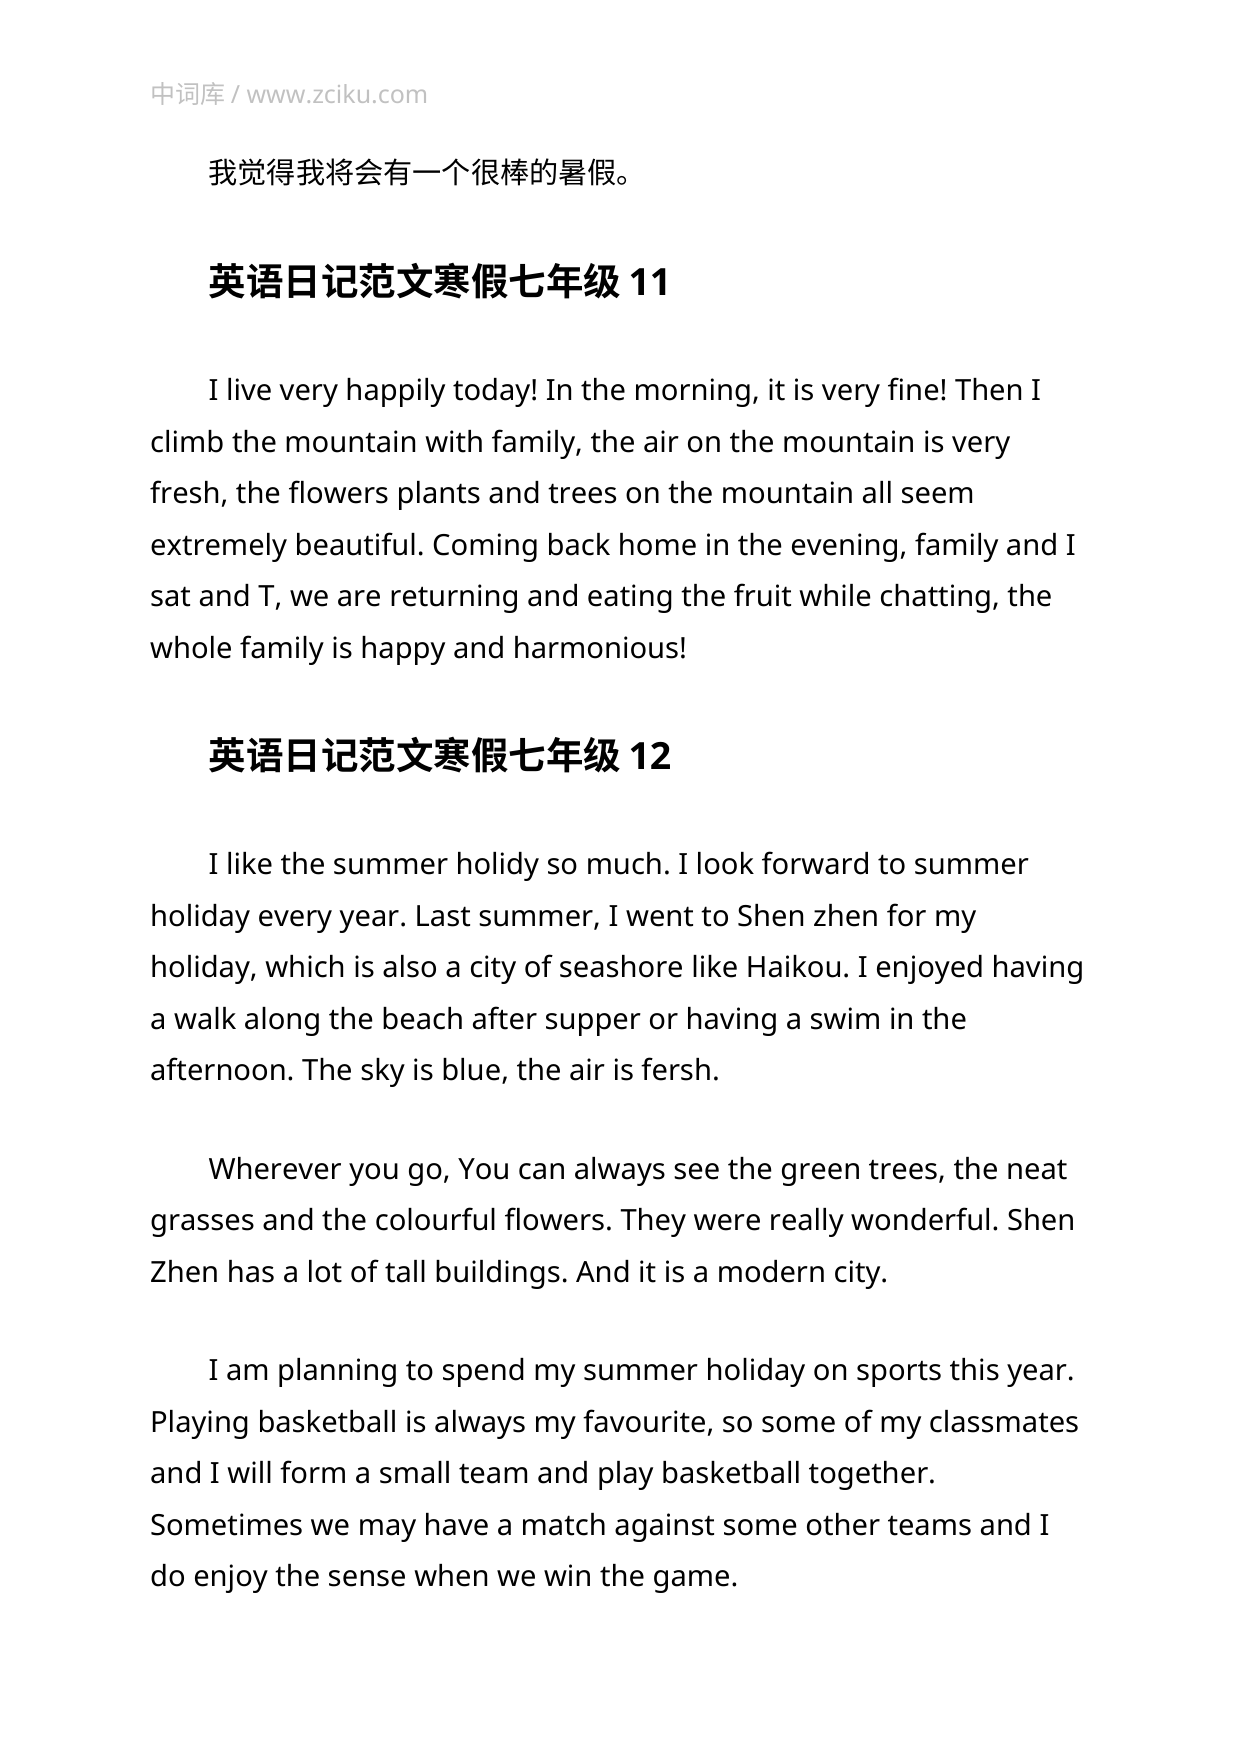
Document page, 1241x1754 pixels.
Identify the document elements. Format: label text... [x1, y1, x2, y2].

text I am planning to spend my summer holiday on sports this year. Playing basketball is always my favourite, so some of my classmates and I will form a small team and play basketball together. Sometimes we may have a match against some other teams and I do enjoy the sense when we win the game. [150, 1349, 1090, 1595]
text I like the summer holidy so much. I look forward to summer holiday every year. Last summer, I went to Shen zhen for my holiday, which is also a city of seashore like Haikou. I enjoyed having a walk along the beach after supper or having a swim in the afternoon. The sky is blue, the air is fersh. [150, 843, 1090, 1089]
text Wherever you go, You can always see the green trees, the neat grasses and the colourful flowers. They were really wonderful. Shen Zhen has a lot of tall buildings. And it is a modern city. [150, 1148, 1090, 1291]
text 英语日记范文寒假七年级11 [150, 252, 1090, 306]
text 我觉得我将会有一个很棒的暑假。 [150, 150, 1090, 192]
text 英语日记范文寒假七年级12 [150, 726, 1090, 780]
text I live very happily today! In the morning, it is very fine! Then I climb the mountain with family, the air on the mountain is very fresh, the flowers plants and trees on the mountain all seem extremely beautiful. Coming back home in the evening, family and I sat and T, we are returning and eating the fruit while chatting, the whole family is happy and harmonious! [150, 369, 1090, 667]
